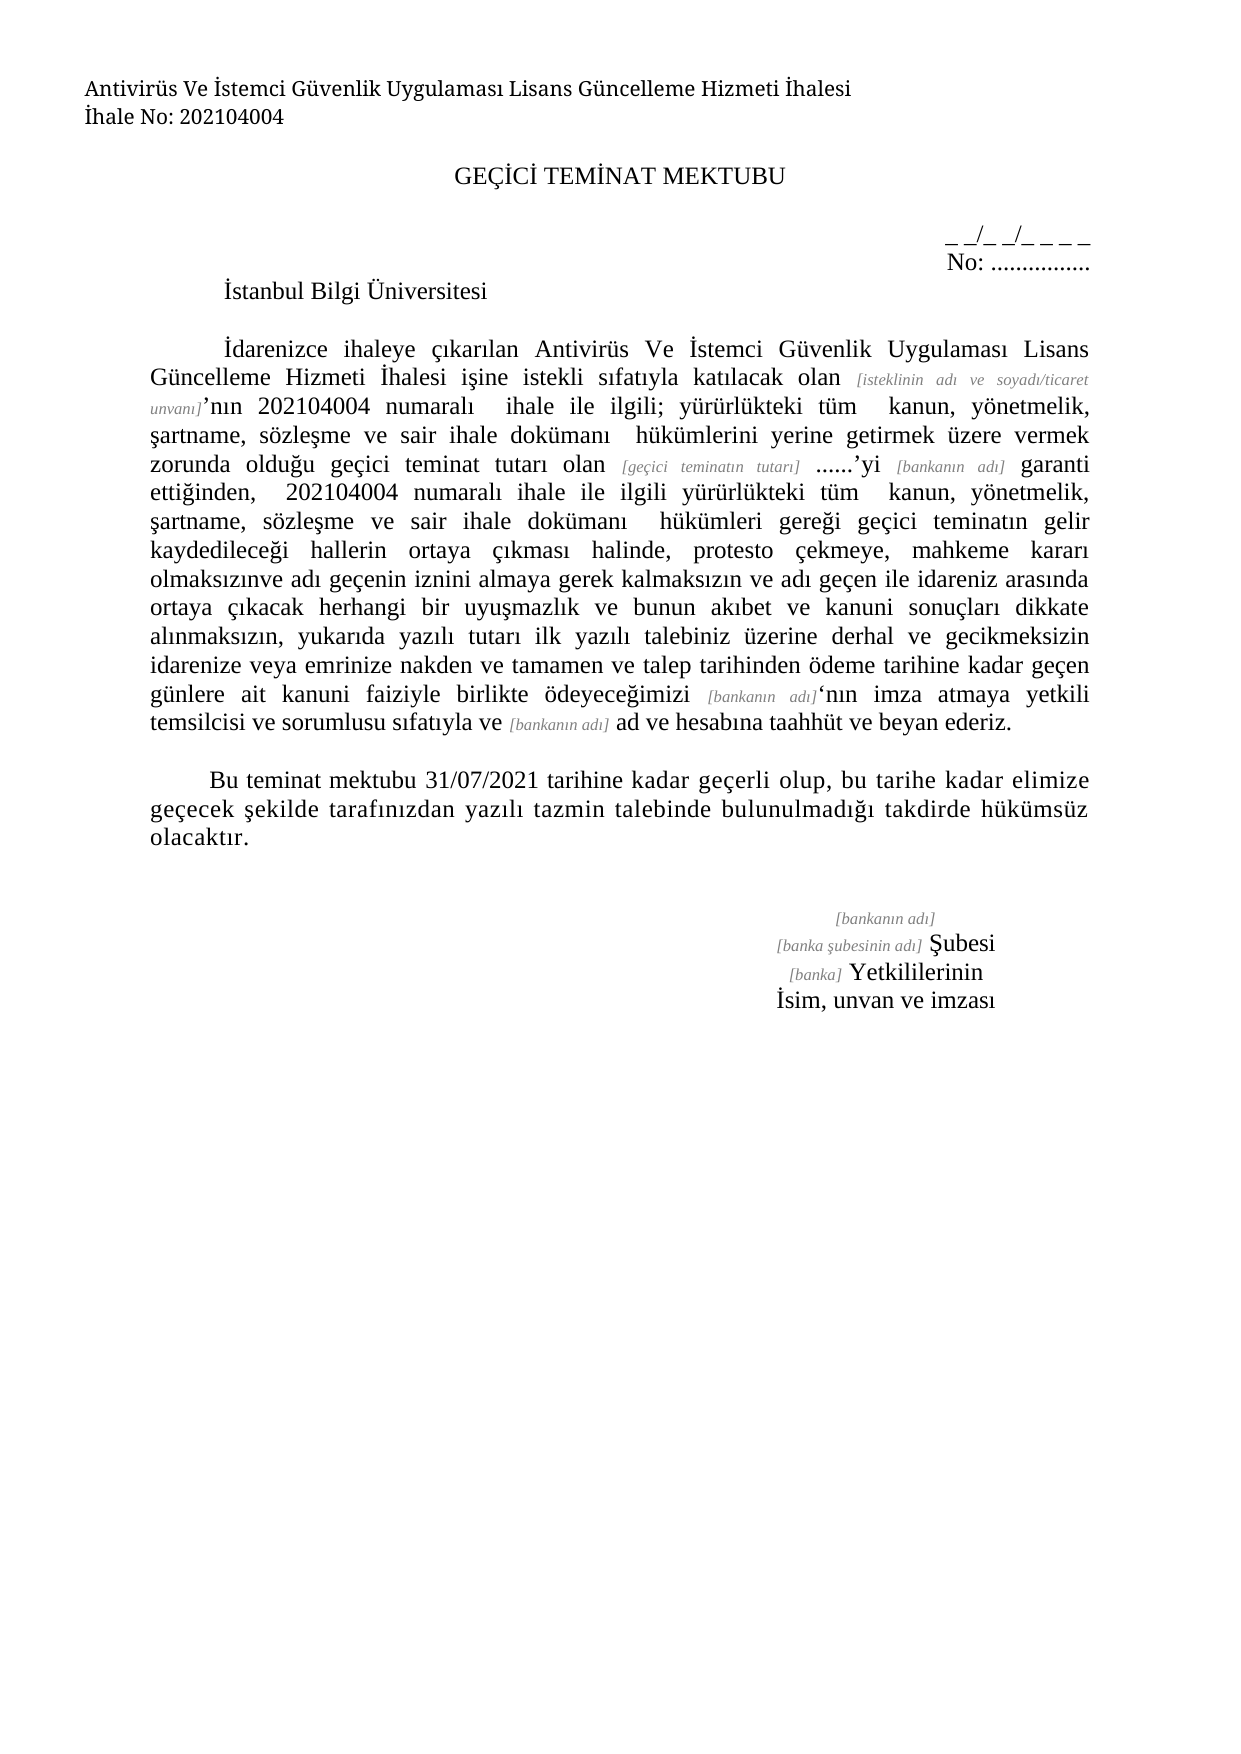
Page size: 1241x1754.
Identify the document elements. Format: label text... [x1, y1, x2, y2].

text [banka şubesinin adı] Şubesi [682, 928, 1090, 957]
text Bu teminat mektubu 31/07/2021 tarihine kadar geçerli olup, bu tarihe kadar elimize geçecek şekilde tarafınızdan yazılı tazmin talebinde bulunulmadığı takdirde hükümsüz olacaktır. [150, 765, 1090, 851]
text [bankanın adı] [682, 909, 1090, 928]
text İstanbul Bilgi Üniversitesi [150, 276, 1090, 305]
text [banka] Yetkililerinin [682, 957, 1090, 985]
text İsim, unvan ve imzası [682, 985, 1090, 1014]
subtitle GEÇİCİ TEMİNAT MEKTUBU [150, 161, 1090, 190]
text İdarenizce ihaleye çıkarılan Antivirüs Ve İstemci Güvenlik Uygulaması Lisans Güncelleme Hizmeti İhalesi işine istekli sıfatıyla katılacak olan [isteklinin adı ve soyadı/ticaret unvanı]’nın 202104004 numaralı ihale ile ilgili; yürürlükteki tüm kanun, yönetmelik, şartname, sözleşme ve sair ihale dokümanı hükümlerini yerine getirmek üzere vermek zorunda olduğu geçici teminat tutarı olan [geçici teminatın tutarı] ......’yi [bankanın adı] garanti ettiğinden, 202104004 numaralı ihale ile ilgili yürürlükteki tüm kanun, yönetmelik, şartname, sözleşme ve sair ihale dokümanı hükümleri gereği geçici teminatın gelir kaydedileceği hallerin ortaya çıkması halinde, protesto çekmeye, mahkeme kararı olmaksızınve adı geçenin iznini almaya gerek kalmaksızın ve adı geçen ile idareniz arasında ortaya çıkacak herhangi bir uyuşmazlık ve bunun akıbet ve kanuni sonuçları dikkate alınmaksızın, yukarıda yazılı tutarı ilk yazılı talebiniz üzerine derhal ve gecikmeksizin idarenize veya emrinize nakden ve tamamen ve talep tarihinden ödeme tarihine kadar geçen günlere ait kanuni faiziyle birlikte ödeyeceğimizi [bankanın adı]‘nın imza atmaya yetkili temsilcisi ve sorumlusu sıfatıyla ve [bankanın adı] ad ve hesabına taahhüt ve beyan ederiz. [150, 334, 1090, 736]
text No: ................ [150, 247, 1090, 276]
text _ _/_ _/_ _ _ _ [150, 219, 1090, 247]
